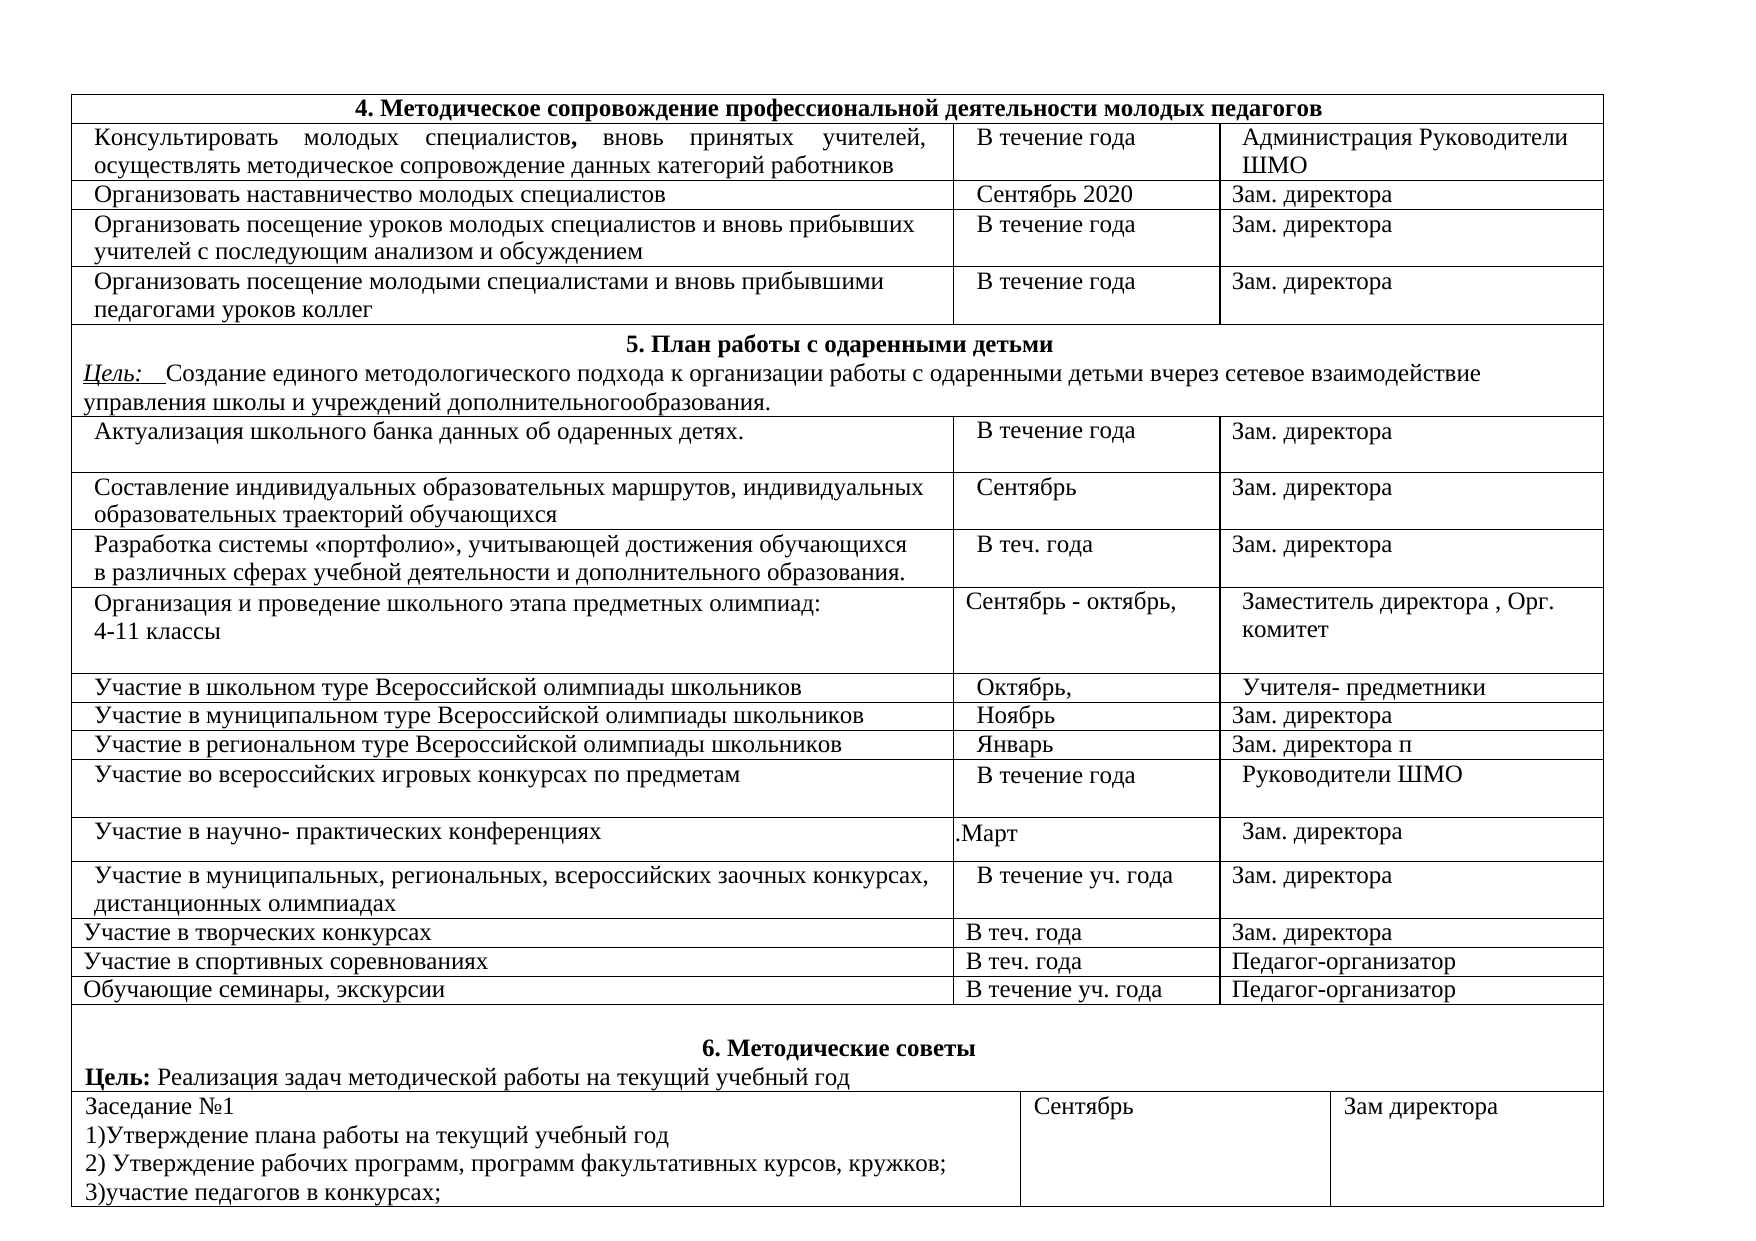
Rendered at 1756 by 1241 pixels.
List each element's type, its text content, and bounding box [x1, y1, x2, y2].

table_cell .Март [954, 818, 1219, 861]
table_cell В течение уч. года [954, 977, 1219, 1004]
table_cell Заместитель директора , Орг. комитет [1221, 588, 1603, 673]
table_cell В теч. года [954, 948, 1219, 976]
table_cell Зам. директора п [1221, 731, 1603, 759]
table_cell Ноябрь [954, 703, 1219, 730]
table_cell Сентябрь 2020 [954, 181, 1219, 209]
table_cell Педагог-организатор [1221, 977, 1603, 1004]
table_cell Педагог-организатор [1221, 948, 1603, 976]
table_cell Сентябрь [954, 473, 1219, 529]
table_cell Зам. директора [1221, 919, 1603, 947]
table_cell Зам. директора [1221, 267, 1603, 323]
table_cell В теч. года [954, 530, 1219, 587]
table_cell Сентябрь - октябрь, [954, 588, 1219, 673]
table_cell Разработка системы «портфолио», учитывающей достижения обучающихся в различных сферах учебной деятельности и дополнительного образования. [72, 530, 953, 587]
table_cell В течение года [954, 267, 1219, 323]
table_cell Консультировать молодых специалистов, вновь принятых учителей, осуществлять методическое сопровождение данных категорий работников [72, 124, 953, 180]
table_cell Участие в региональном туре Всероссийской олимпиады школьников [72, 731, 953, 759]
table_cell Зам. директора [1221, 181, 1603, 209]
table_cell 4. Методическое сопровождение профессиональной деятельности молодых педагогов [72, 95, 1603, 122]
table_cell 6. Методические советы Цель: Реализация задач методической работы на текущий учебный год [72, 1005, 1603, 1091]
table_cell Зам. директора [1221, 862, 1603, 918]
table_cell Обучающие семинары, экскурсии [72, 977, 953, 1004]
table_cell Участие в школьном туре Всероссийской олимпиады школьников [72, 674, 953, 702]
table_cell Администрация Руководители ШМО [1221, 124, 1603, 180]
table_cell Участие в творческих конкурсах [72, 919, 953, 947]
table_cell Участие в муниципальном туре Всероссийской олимпиады школьников [72, 703, 953, 730]
table_cell Январь [954, 731, 1219, 759]
table_cell Зам. директора [1221, 417, 1603, 472]
table_cell Сентябрь [1021, 1092, 1330, 1206]
table_cell Зам. директора [1221, 530, 1603, 587]
table_cell В течение года [954, 760, 1219, 817]
table_cell Участие в научно- практических конференциях [72, 818, 953, 861]
table_cell Зам директора [1331, 1092, 1603, 1206]
table_cell Руководители ШМО [1221, 760, 1603, 817]
table_cell Организация и проведение школьного этапа предметных олимпиад: 4-11 классы [72, 588, 953, 673]
table_cell Зам. директора [1221, 473, 1603, 529]
table_cell Октябрь, [954, 674, 1219, 702]
table_cell В течение года [954, 124, 1219, 180]
table_cell Участие во всероссийских игровых конкурсах по предметам [72, 760, 953, 817]
table_cell 5. План работы с одаренными детьми Цель: Создание единого методологического подхода к организации работы с одаренными детьми вчерез сетевое взаимодействие управления школы и учреждений дополнительногообразования. [72, 325, 1603, 416]
table_cell Участие в муниципальных, региональных, всероссийских заочных конкурсах, дистанционных олимпиадах [72, 862, 953, 918]
table_cell В течение года [954, 417, 1219, 472]
table_cell Участие в спортивных соревнованиях [72, 948, 953, 976]
table_cell Организовать посещение уроков молодых специалистов и вновь прибывших учителей с последующим анализом и обсуждением [72, 210, 953, 266]
table_cell В течение года [954, 210, 1219, 266]
table_cell Организовать посещение молодыми специалистами и вновь прибывшими педагогами уроков коллег [72, 267, 953, 323]
table_cell В течение уч. года [954, 862, 1219, 918]
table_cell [72, 1092, 1020, 1206]
table_cell Составление индивидуальных образовательных маршрутов, индивидуальных образовательных траекторий обучающихся [72, 473, 953, 529]
table_cell Актуализация школьного банка данных об одаренных детях. [72, 417, 953, 472]
table_cell В теч. года [954, 919, 1219, 947]
table_cell Организовать наставничество молодых специалистов [72, 181, 953, 209]
table_cell Зам. директора [1221, 703, 1603, 730]
table_cell Учителя- предметники [1221, 674, 1603, 702]
table_cell Зам. директора [1221, 818, 1603, 861]
table_cell Зам. директора [1221, 210, 1603, 266]
